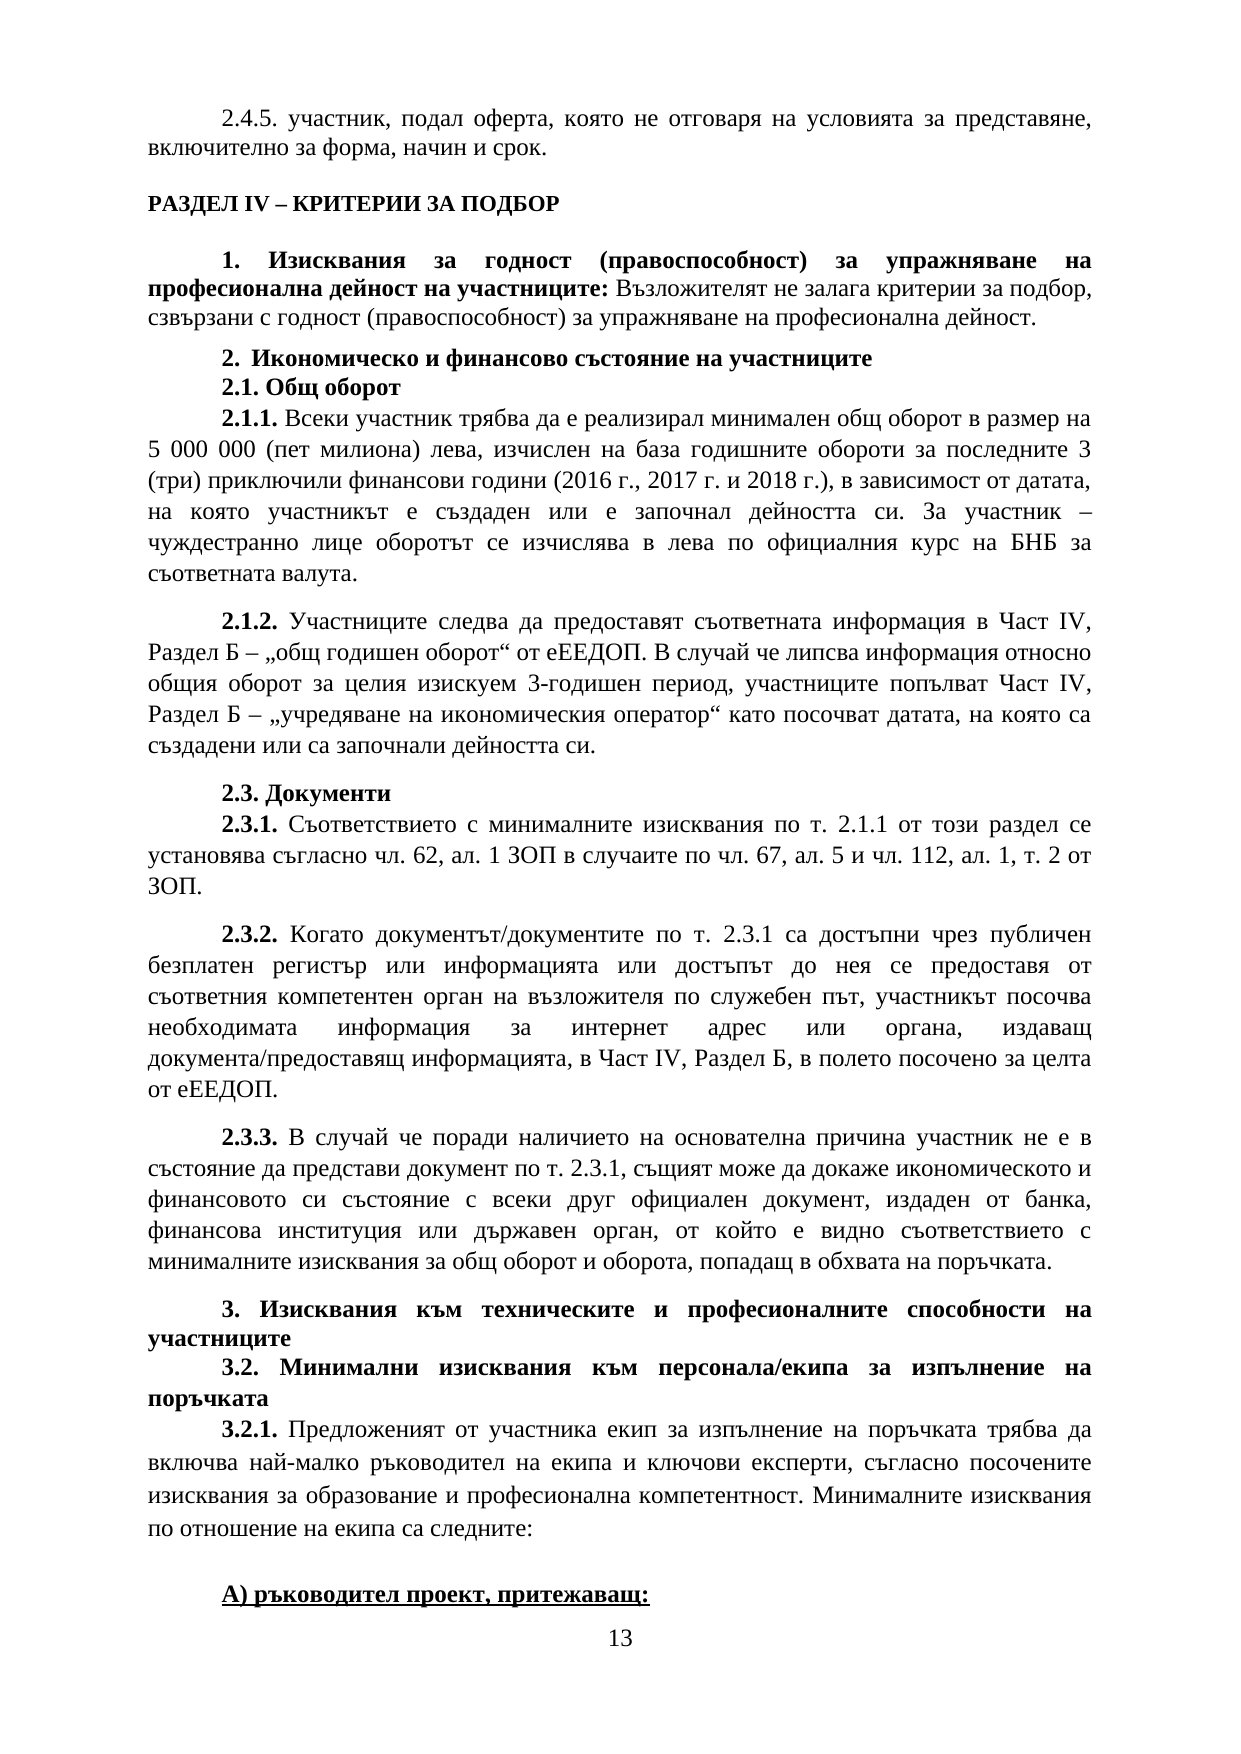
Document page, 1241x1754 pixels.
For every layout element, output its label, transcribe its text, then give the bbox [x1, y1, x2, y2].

text РАЗДЕЛ IV – КРИТЕРИИ ЗА ПОДБОР [148, 190, 1093, 216]
text 2.4.5. участник, подал оферта, която не отговаря на условията за представяне, включително за форма, начин и срок. [148, 103, 1093, 161]
text 3. Изисквания към техническите и професионалните способности на участниците [148, 1294, 1093, 1352]
text 2.1.1. Всеки участник трябва да е реализирал минимален общ оборот в размер на 5 000 000 (пет милиона) лева, изчислен на база годишните обороти за последните 3 (три) приключили финансови години (2016 г., 2017 г. и 2018 г.), в зависимост от датата, на която участникът е създаден или е започнал дейността си. За участник – чуждестранно лице оборотът се изчислява в лева по официалния курс на БНБ за съответната валута. [148, 403, 1093, 587]
text 3.2. Минимални изисквания към персонала/екипа за изпълнение на поръчката [148, 1352, 1093, 1412]
text 2.3.1. Съответствието с минималните изисквания по т. 2.1.1 от този раздел се установява съгласно чл. 62, ал. 1 ЗОП в случаите по чл. 67, ал. 5 и чл. 112, ал. 1, т. 2 от ЗОП. [148, 809, 1093, 900]
text 2.3.2. Когато документът/документите по т. 2.3.1 са достъпни чрез публичен безплатен регистър или информацията или достъпът до нея се предоставя от съответния компетентен орган на възложителя по служебен път, участникът посочва необходимата информация за интернет адрес или органа, издаващ документа/предоставящ информацията, в Част IV, Раздел Б, в полето посочено за целта от еЕЕДОП. [148, 919, 1093, 1103]
text 2.1. Общ оборот [148, 372, 1093, 401]
text А) ръководител проект, притежаващ: [148, 1579, 1093, 1608]
text 2.3.3. В случай че поради наличието на основателна причина участник не е в състояние да представи документ по т. 2.3.1, същият може да докаже икономическото и финансовото си състояние с всеки друг официален документ, издаден от банка, финансова институция или държавен орган, от който е видно съответствието с минималните изисквания за общ оборот и оборота, попадащ в обхвата на поръчката. [148, 1122, 1093, 1275]
list Икономическо и финансово състояние на участниците [148, 343, 1093, 372]
text 2.1.2. Участниците следва да предоставят съответната информация в Част IV, Раздел Б – „общ годишен оборот“ от еЕЕДОП. В случай че липсва информация относно общия оборот за целия изискуем 3-годишен период, участниците попълват Част IV, Раздел Б – „учредяване на икономическия оператор“ като посочват датата, на която са създадени или са започнали дейността си. [148, 606, 1093, 759]
text 2.3. Документи [148, 778, 1093, 807]
text 1. Изисквания за годност (правоспособност) за упражняване на професионална дейност на участниците: Възложителят не залага критерии за подбор, сзвързани с годност (правоспособност) за упражняване на професионална дейност. [148, 245, 1093, 331]
text 3.2.1. Предложеният от участника екип за изпълнение на поръчката трябва да включва най-малко ръководител на екипа и ключови експерти, съгласно посочените изисквания за образование и професионална компетентност. Минималните изисквания по отношение на екипа са следните: [148, 1414, 1093, 1542]
